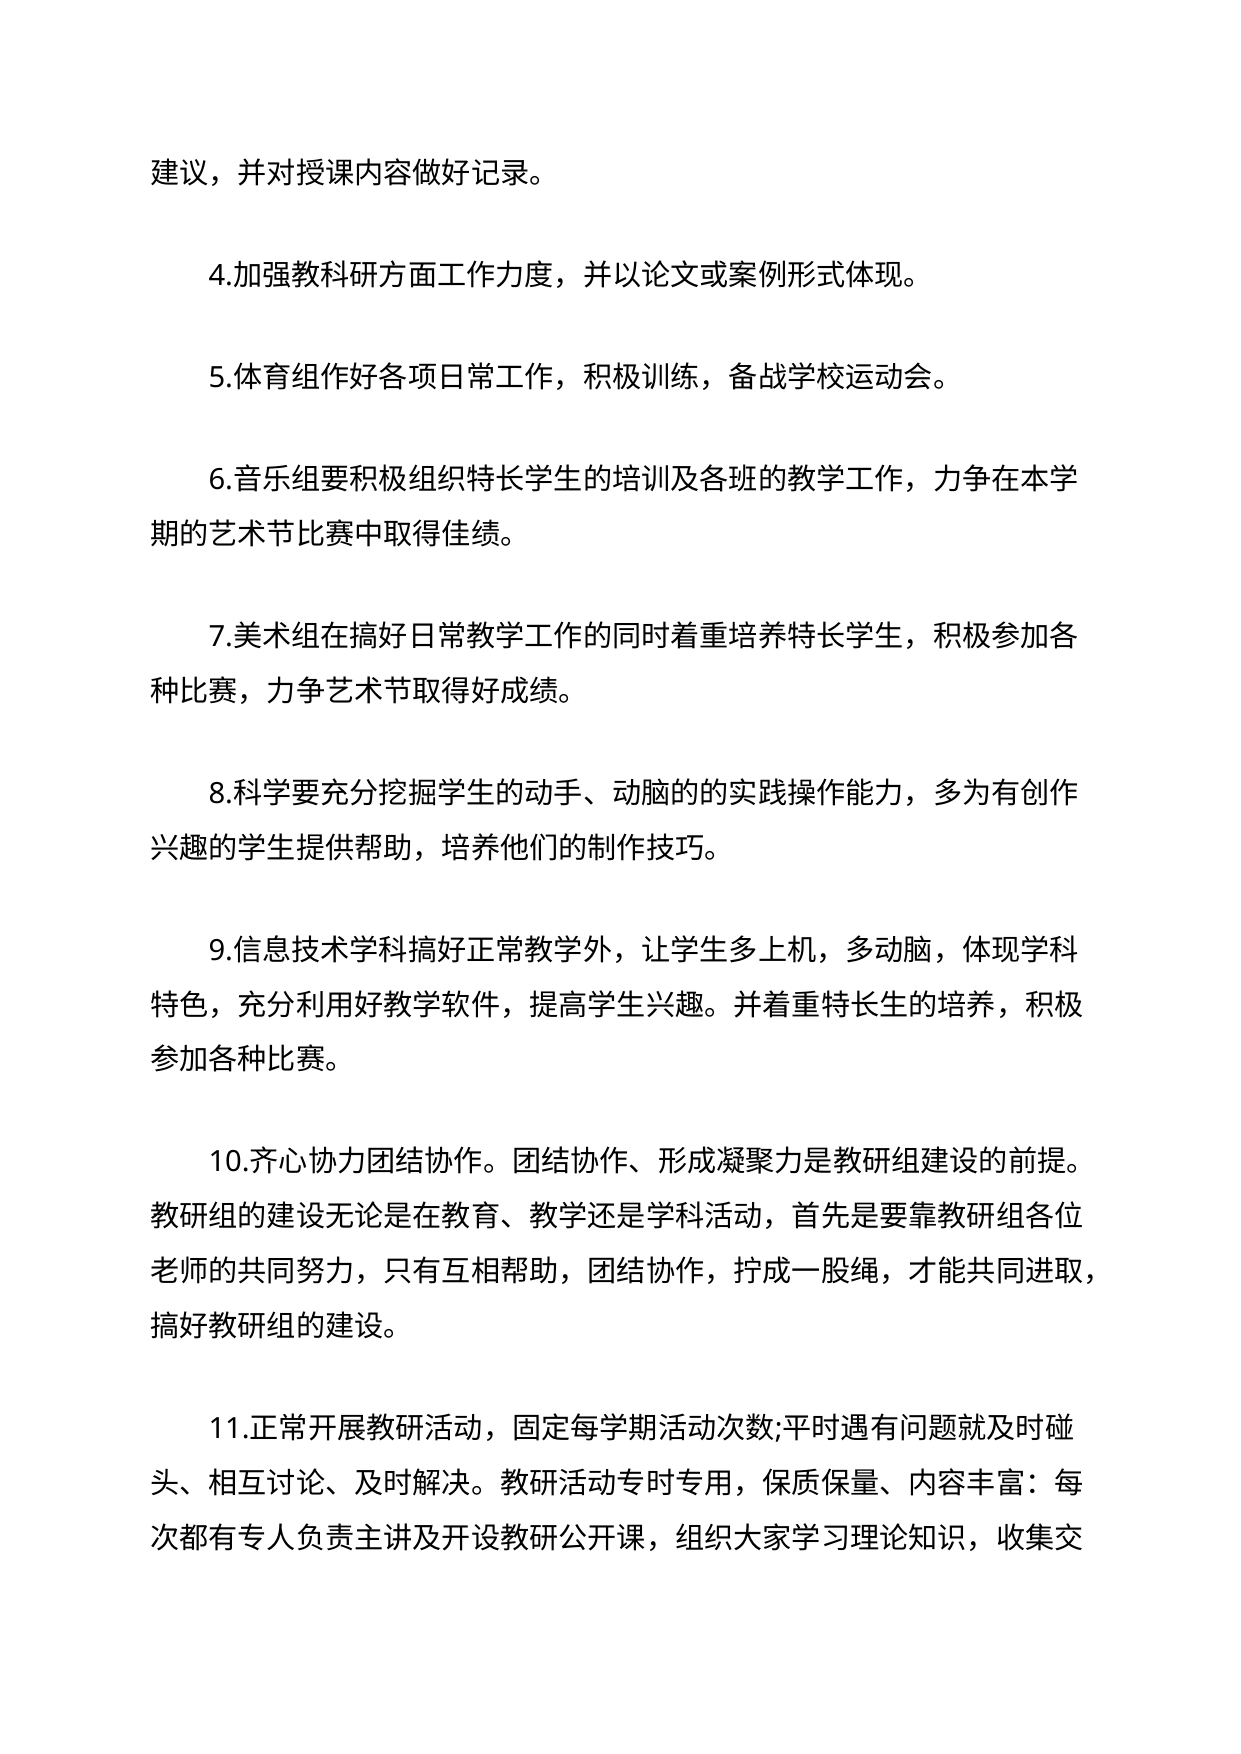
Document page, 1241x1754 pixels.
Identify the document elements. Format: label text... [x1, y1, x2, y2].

text 8.科学要充分挖掘学生的动手、动脑的的实践操作能力，多为有创作兴趣的学生提供帮助，培养他们的制作技巧。 [150, 769, 1090, 867]
text 9.信息技术学科搞好正常教学外，让学生多上机，多动脑，体现学科特色，充分利用好教学软件，提高学生兴趣。并着重特长生的培养，积极参加各种比赛。 [150, 926, 1090, 1078]
text 10.齐心协力团结协作。团结协作、形成凝聚力是教研组建设的前提。教研组的建设无论是在教育、教学还是学科活动，首先是要靠教研组各位老师的共同努力，只有互相帮助，团结协作，拧成一股绳，才能共同进取，搞好教研组的建设。 [150, 1138, 1090, 1345]
text 6.音乐组要积极组织特长学生的培训及各班的教学工作，力争在本学期的艺术节比赛中取得佳绩。 [150, 456, 1090, 553]
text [150, 1404, 1090, 1556]
text 5.体育组作好各项日常工作，积极训练，备战学校运动会。 [150, 354, 1090, 396]
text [150, 150, 1090, 192]
text 4.加强教科研方面工作力度，并以论文或案例形式体现。 [150, 252, 1090, 294]
text 7.美术组在搞好日常教学工作的同时着重培养特长学生，积极参加各种比赛，力争艺术节取得好成绩。 [150, 612, 1090, 710]
